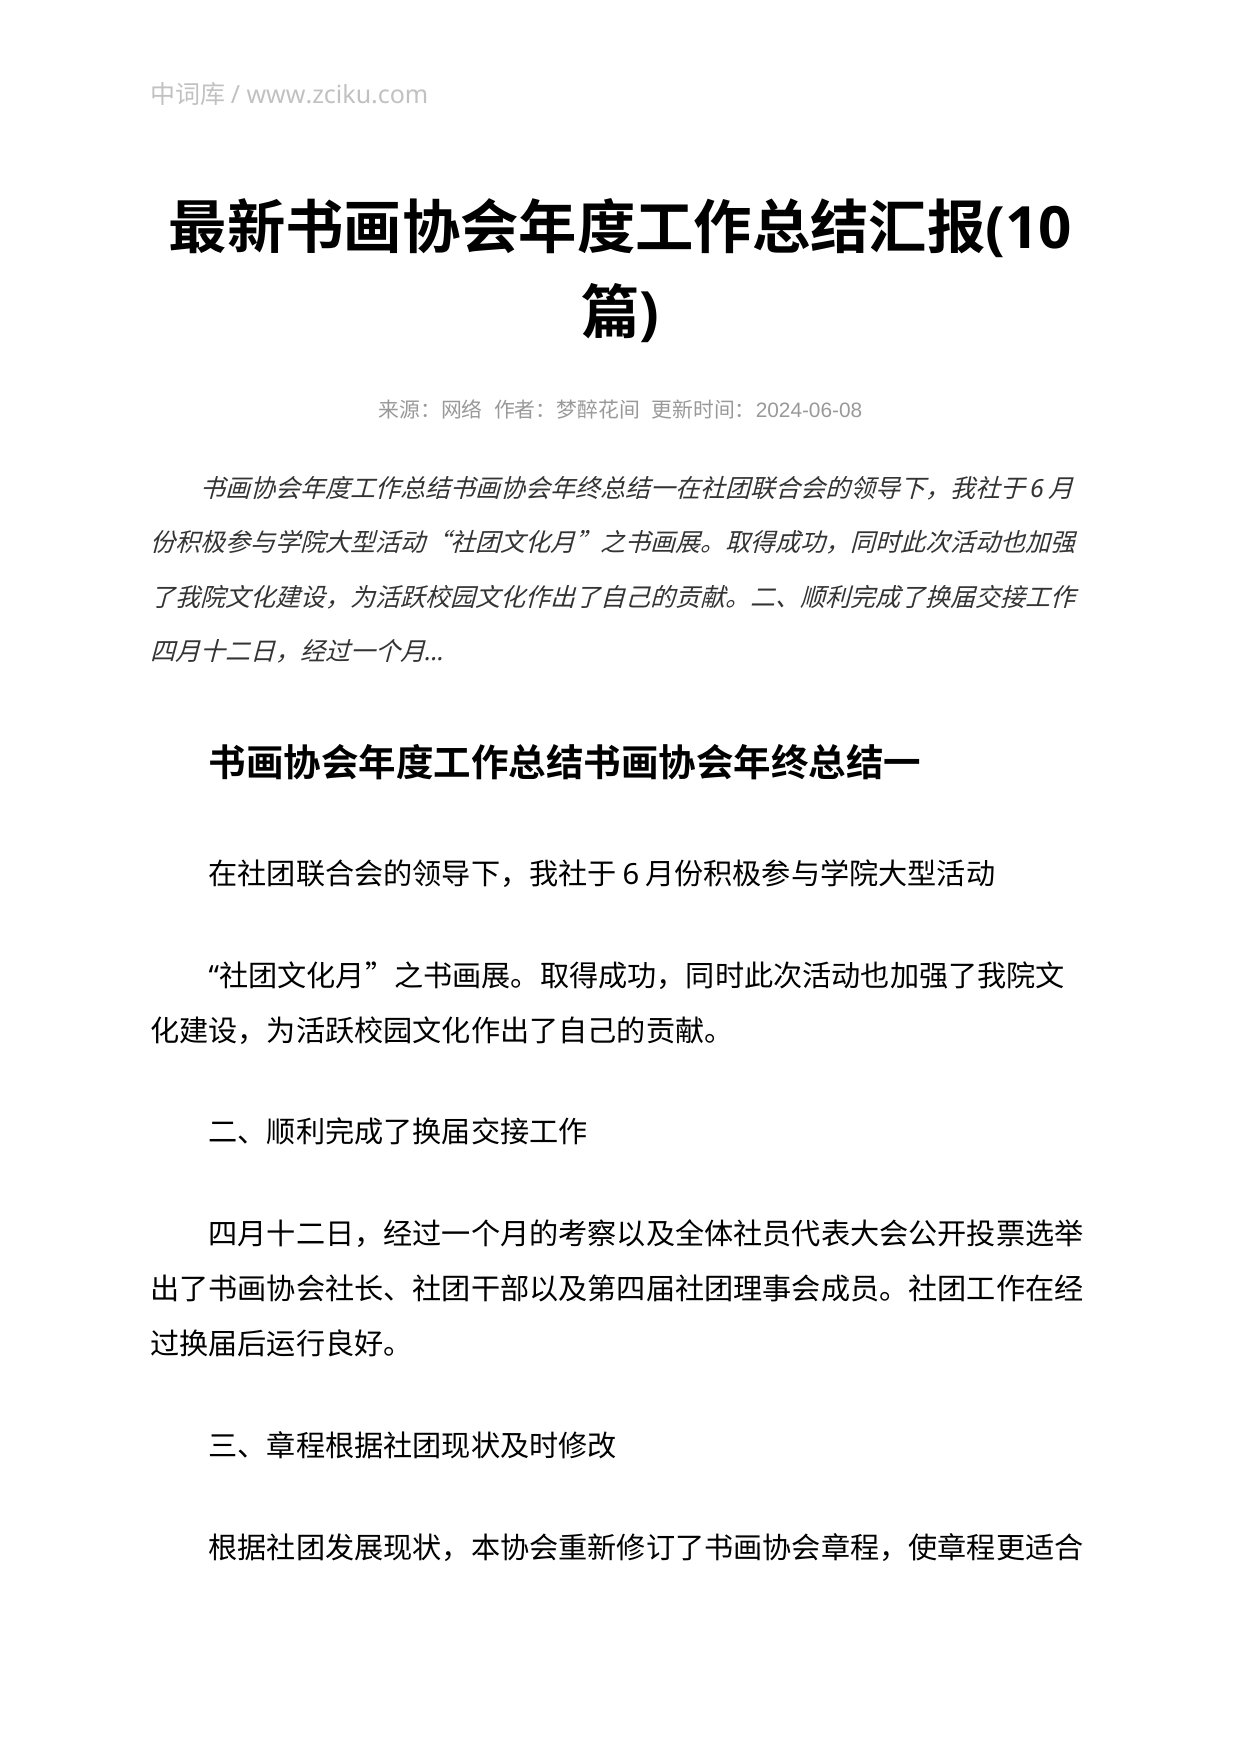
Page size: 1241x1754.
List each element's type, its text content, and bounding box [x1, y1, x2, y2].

text 在社团联合会的领导下，我社于6月份积极参与学院大型活动 [150, 850, 1090, 893]
text “社团文化月”之书画展。取得成功，同时此次活动也加强了我院文化建设，为活跃校园文化作出了自己的贡献。 [150, 952, 1090, 1049]
text 书画协会年度工作总结书画协会年终总结一 [150, 733, 1090, 787]
text 三、章程根据社团现状及时修改 [150, 1422, 1090, 1465]
text 四月十二日，经过一个月的考察以及全体社员代表大会公开投票选举出了书画协会社长、社团干部以及第四届社团理事会成员。社团工作在经过换届后运行良好。 [150, 1211, 1090, 1363]
text 来源：网络 作者：梦醉花间 更新时间：2024-06-08 [150, 398, 1090, 422]
text 书画协会年度工作总结书画协会年终总结一在社团联合会的领导下，我社于6月份积极参与学院大型活动“社团文化月”之书画展。取得成功，同时此次活动也加强了我院文化建设，为活跃校园文化作出了自己的贡献。二、顺利完成了换届交接工作四月十二日，经过一个月... [150, 468, 1090, 668]
text 二、顺利完成了换届交接工作 [150, 1109, 1090, 1151]
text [150, 1524, 1090, 1566]
subtitle 最新书画协会年度工作总结汇报(10篇) [150, 181, 1090, 351]
